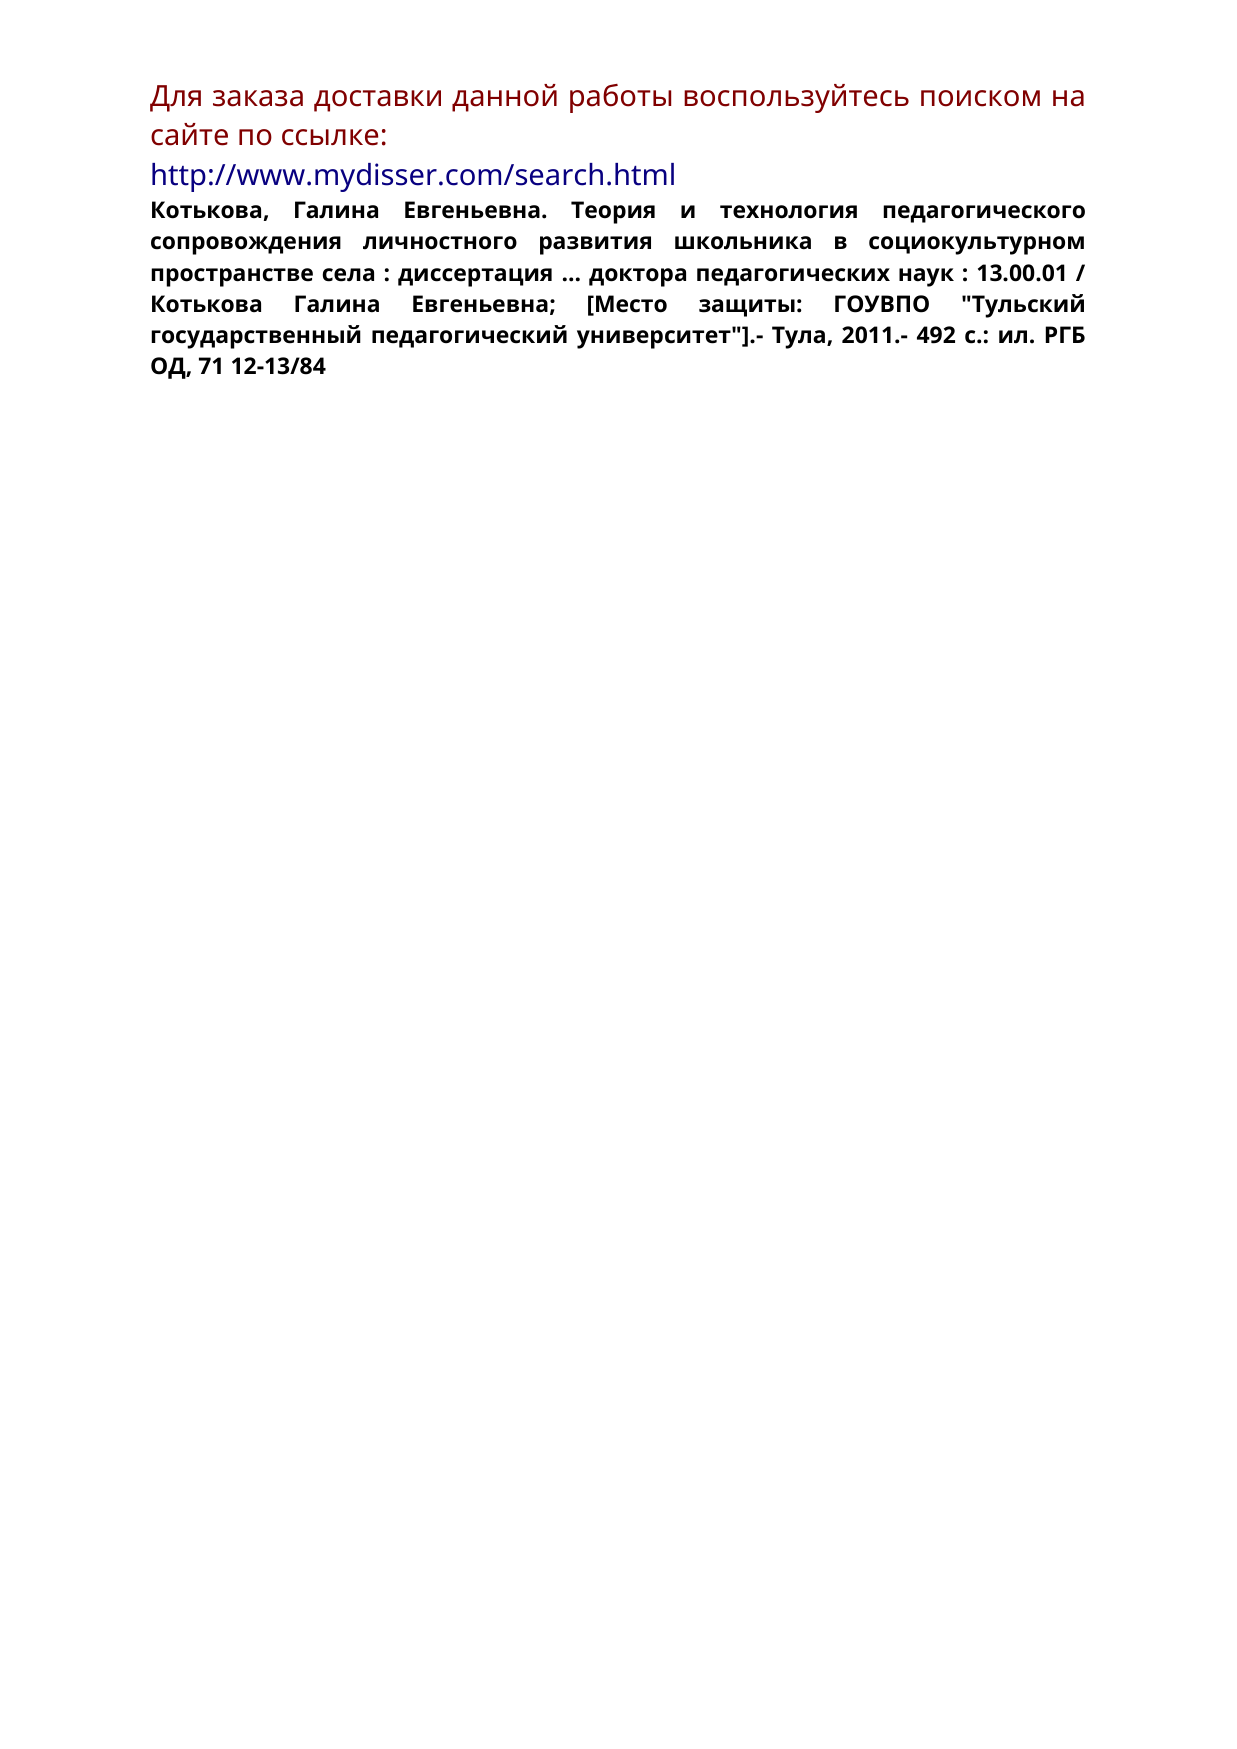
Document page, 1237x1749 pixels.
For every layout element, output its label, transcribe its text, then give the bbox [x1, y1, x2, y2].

text Котькова, Галина Евгеньевна. Теория и технология педагогического сопровождения личностного развития школьника в социокультурном пространстве села : диссертация ... доктора педагогических наук : 13.00.01 / Котькова Галина Евгеньевна; [Место защиты: ГОУВПО "Тульский государственный педагогический университет"].- Тула, 2011.- 492 с.: ил. РГБ ОД, 71 12-13/84 [150, 194, 1086, 382]
